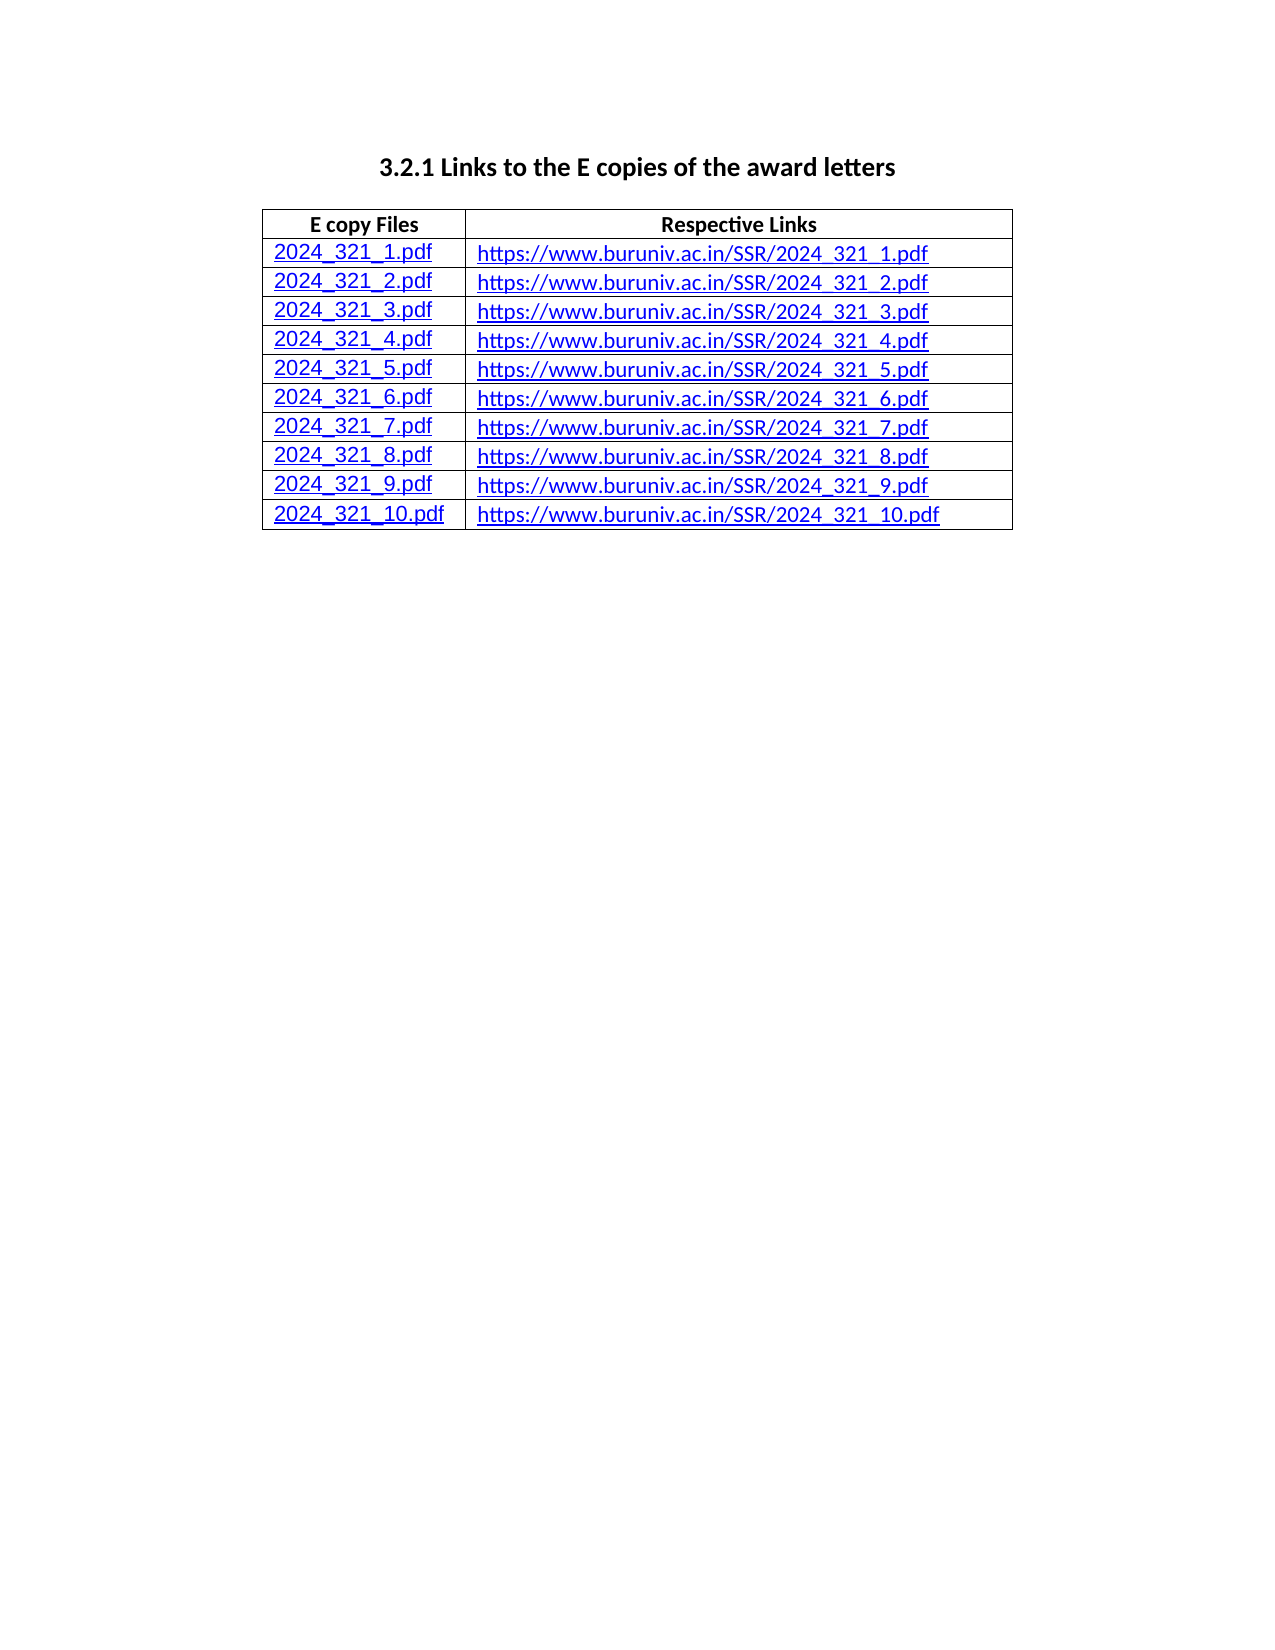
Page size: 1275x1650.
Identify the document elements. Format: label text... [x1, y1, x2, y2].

table_cell 2024_321_9.pdf [263, 471, 465, 499]
table_cell 2024_321_8.pdf [263, 442, 465, 470]
table_cell 2024_321_7.pdf [263, 413, 465, 441]
table_cell https://www.buruniv.ac.in/SSR/2024_321_7.pdf [466, 413, 1012, 441]
table_cell https://www.buruniv.ac.in/SSR/2024_321_2.pdf [466, 268, 1012, 296]
table_cell https://www.buruniv.ac.in/SSR/2024_321_1.pdf [466, 239, 1012, 267]
table_cell 2024_321_6.pdf [263, 384, 465, 412]
table_cell https://www.buruniv.ac.in/SSR/2024_321_5.pdf [466, 355, 1012, 383]
table_cell https://www.buruniv.ac.in/SSR/2024_321_3.pdf [466, 297, 1012, 325]
table_cell 2024_321_5.pdf [263, 355, 465, 383]
table_header E copy Files [263, 210, 465, 238]
table_cell 2024_321_1.pdf [263, 239, 465, 267]
table_cell https://www.buruniv.ac.in/SSR/2024_321_6.pdf [466, 384, 1012, 412]
table_cell 2024_321_4.pdf [263, 326, 465, 354]
table_cell https://www.buruniv.ac.in/SSR/2024_321_10.pdf [466, 500, 1012, 528]
table_cell 2024_321_3.pdf [263, 297, 465, 325]
text 3.2.1 Links to the E copies of the award letters [150, 150, 1125, 183]
table_header Respective Links [466, 210, 1012, 238]
table_cell 2024_321_10.pdf [263, 500, 465, 528]
table_cell https://www.buruniv.ac.in/SSR/2024_321_4.pdf [466, 326, 1012, 354]
table_cell https://www.buruniv.ac.in/SSR/2024_321_8.pdf [466, 442, 1012, 470]
table_cell 2024_321_2.pdf [263, 268, 465, 296]
table_cell https://www.buruniv.ac.in/SSR/2024_321_9.pdf [466, 471, 1012, 499]
